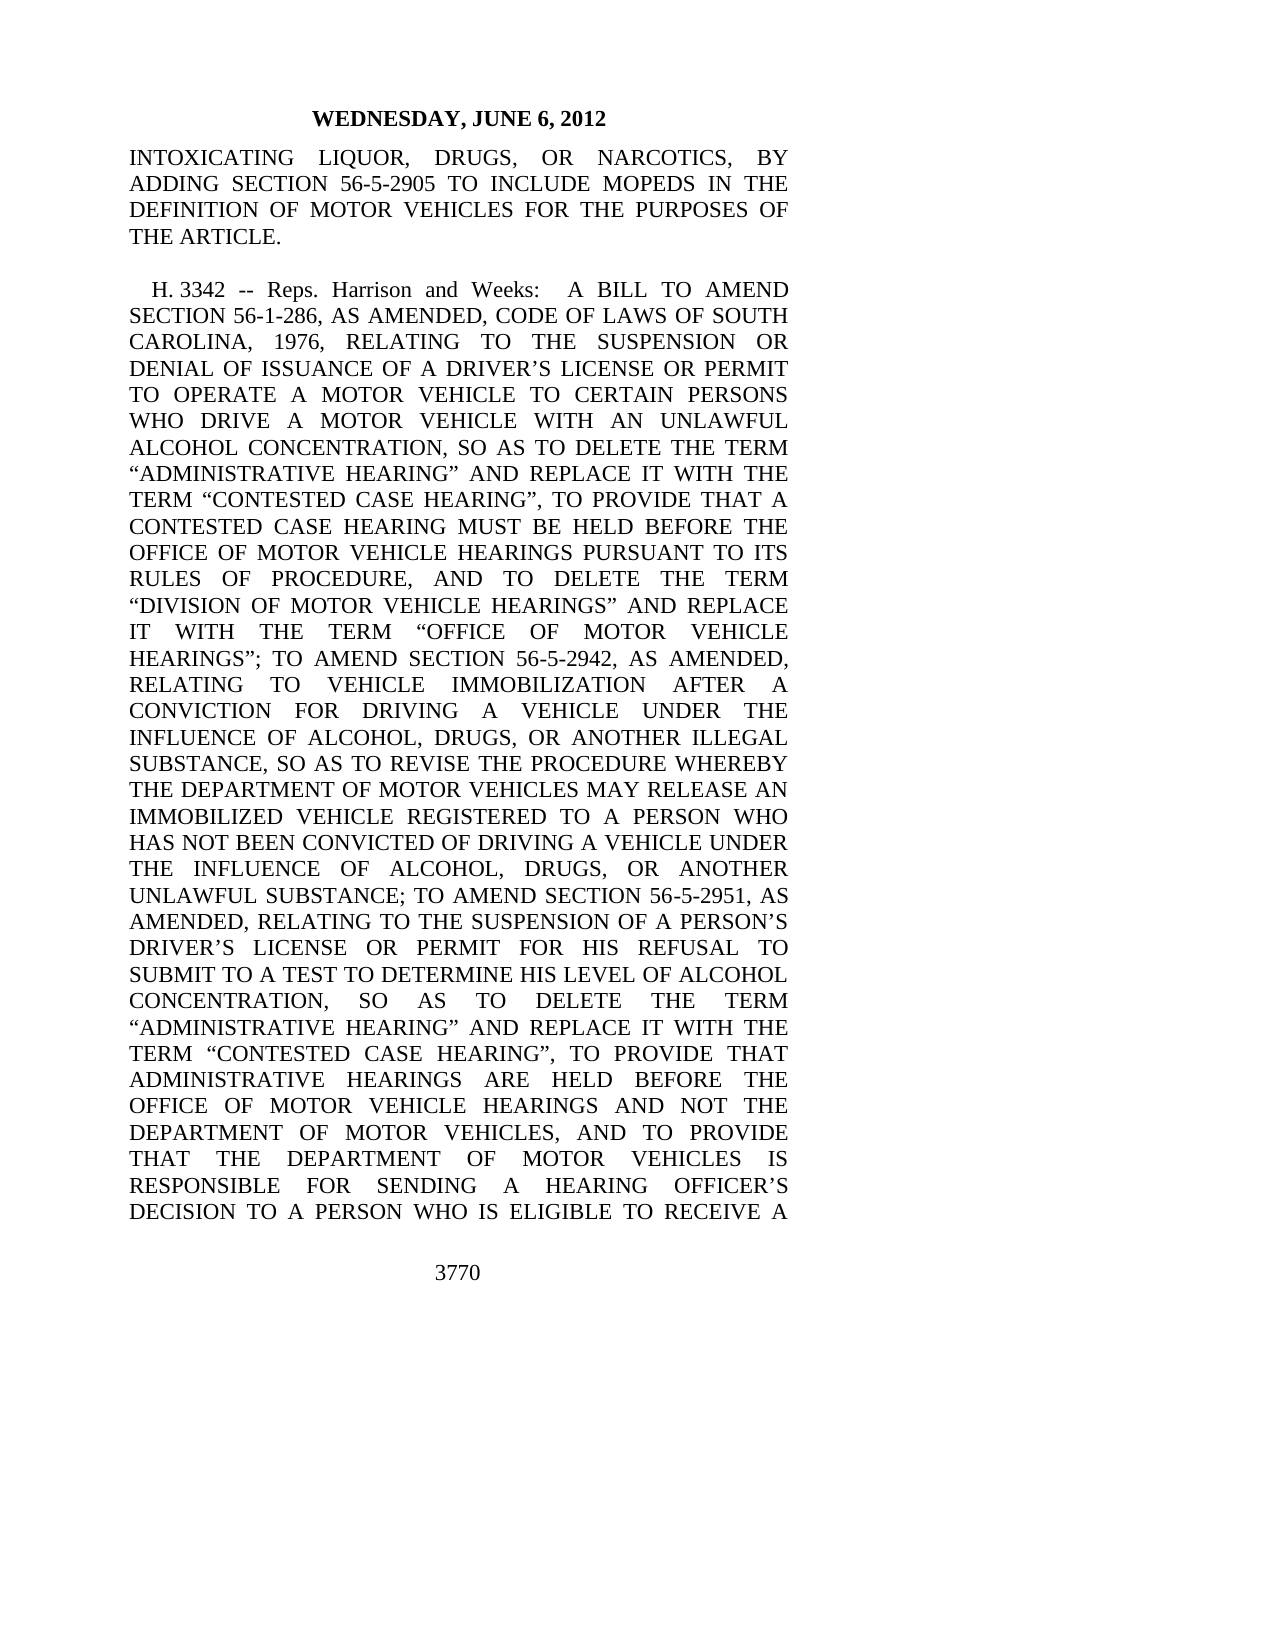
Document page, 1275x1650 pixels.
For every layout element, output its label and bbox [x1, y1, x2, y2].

text [129, 276, 789, 1224]
text [129, 144, 789, 249]
